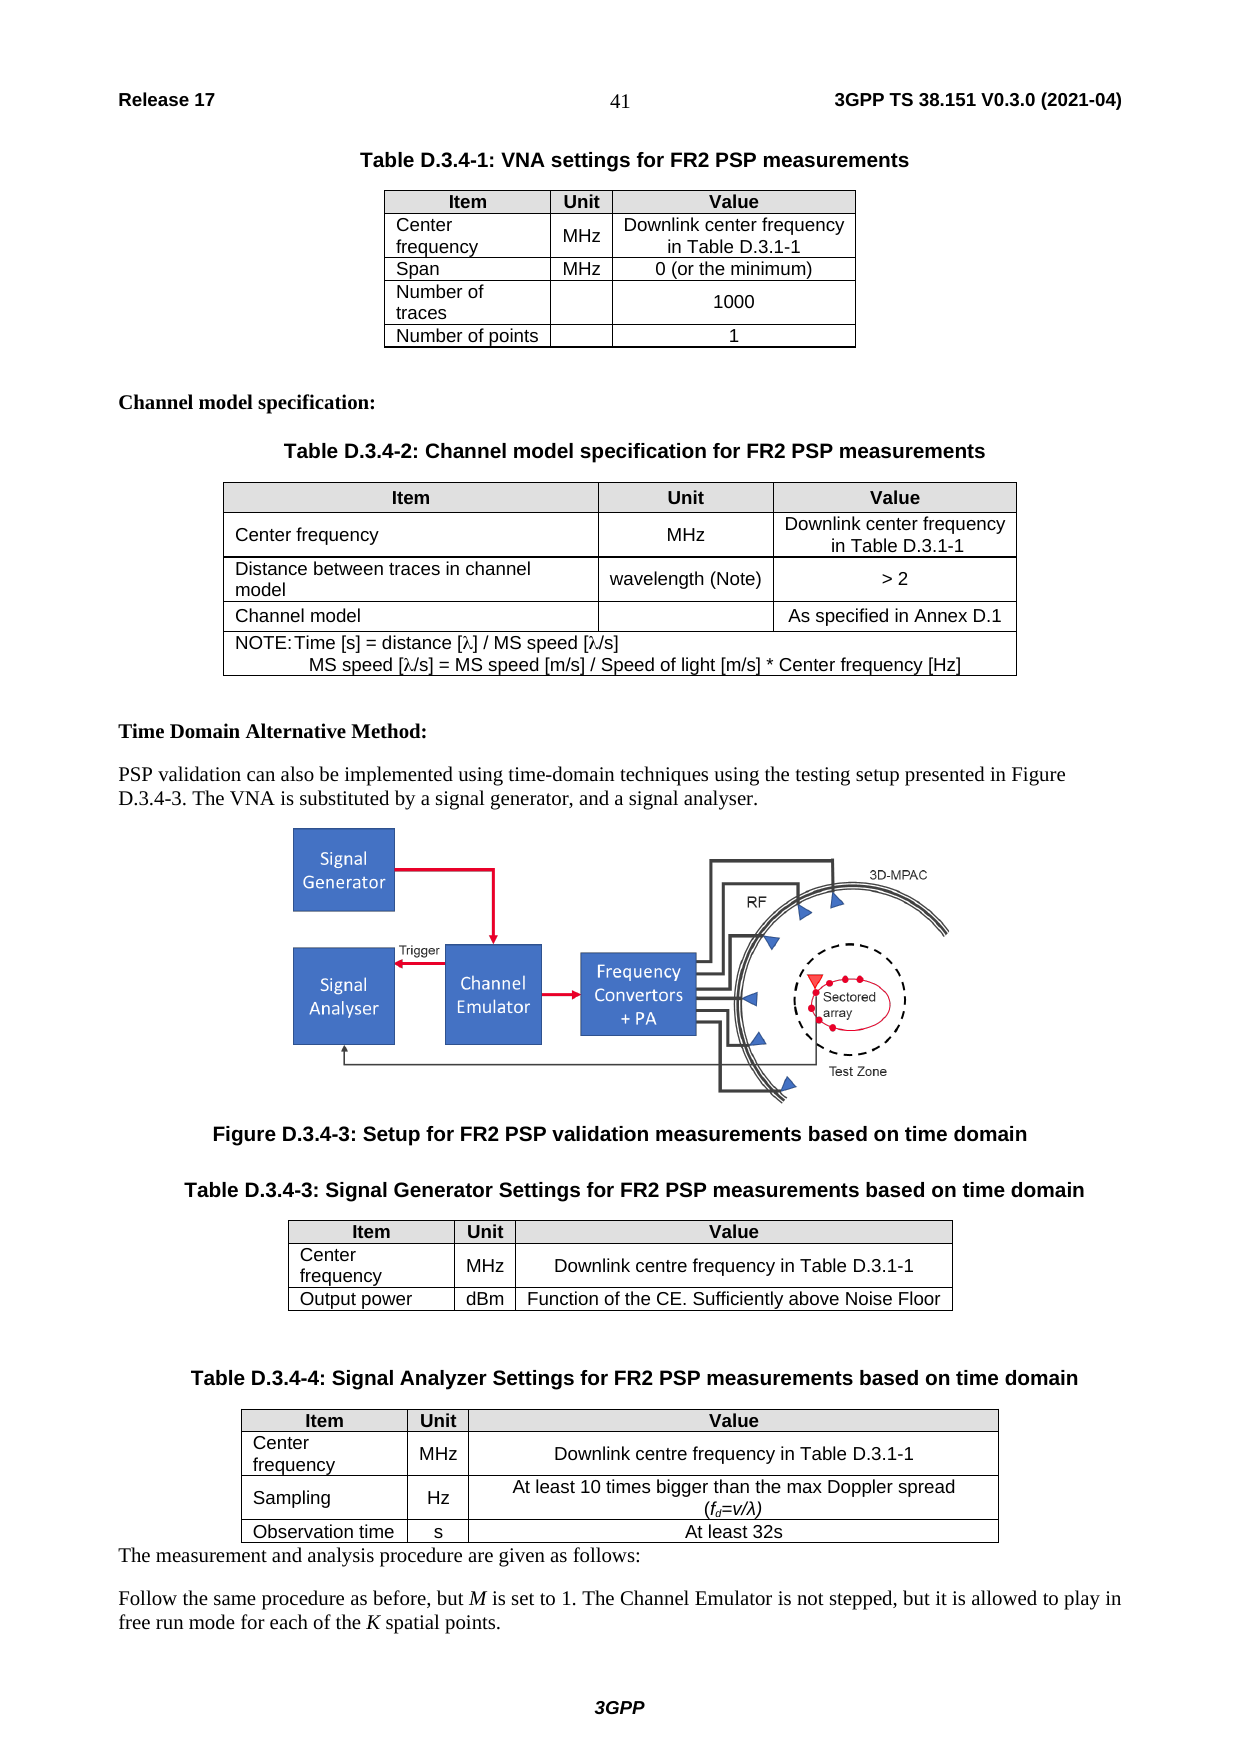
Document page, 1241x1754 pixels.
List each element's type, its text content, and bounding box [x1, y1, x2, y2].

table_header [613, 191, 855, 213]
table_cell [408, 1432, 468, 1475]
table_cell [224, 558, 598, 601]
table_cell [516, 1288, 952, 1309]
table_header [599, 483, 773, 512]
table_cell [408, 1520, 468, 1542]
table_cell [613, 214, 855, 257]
picture [291, 828, 950, 1104]
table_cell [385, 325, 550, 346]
text Table D.3.4-3: Signal Generator Settings for FR2 PSP measurements based on time domain [148, 1177, 1122, 1201]
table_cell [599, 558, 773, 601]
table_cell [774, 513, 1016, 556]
text Follow the same procedure as before, but M is set to 1. The Channel Emulator is not stepped, but it is allowed to play in free run mode for each of the K spatial points. [118, 1586, 1122, 1634]
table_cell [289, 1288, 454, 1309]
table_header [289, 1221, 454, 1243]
text Table D.3.4-2: Channel model specification for FR2 PSP measurements [148, 439, 1122, 463]
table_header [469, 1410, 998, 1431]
text Table D.3.4-1: VNA settings for FR2 PSP measurements [148, 147, 1122, 171]
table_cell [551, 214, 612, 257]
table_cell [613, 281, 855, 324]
text Time Domain Alternative Method: [118, 719, 1122, 743]
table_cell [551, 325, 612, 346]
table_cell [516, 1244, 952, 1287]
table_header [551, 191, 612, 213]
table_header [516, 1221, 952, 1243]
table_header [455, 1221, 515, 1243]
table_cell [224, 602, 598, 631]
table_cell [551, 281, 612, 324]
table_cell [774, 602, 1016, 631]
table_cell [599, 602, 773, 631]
text Figure D.3.4-3: Setup for FR2 PSP validation measurements based on time domain [118, 1122, 1122, 1146]
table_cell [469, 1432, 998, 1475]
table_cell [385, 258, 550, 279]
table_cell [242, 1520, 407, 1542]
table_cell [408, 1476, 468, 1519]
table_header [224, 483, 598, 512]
text PSP validation can also be implemented using time-domain techniques using the testing setup presented in Figure D.3.4-3. The VNA is substituted by a signal generator, and a signal analyser. [118, 762, 1122, 810]
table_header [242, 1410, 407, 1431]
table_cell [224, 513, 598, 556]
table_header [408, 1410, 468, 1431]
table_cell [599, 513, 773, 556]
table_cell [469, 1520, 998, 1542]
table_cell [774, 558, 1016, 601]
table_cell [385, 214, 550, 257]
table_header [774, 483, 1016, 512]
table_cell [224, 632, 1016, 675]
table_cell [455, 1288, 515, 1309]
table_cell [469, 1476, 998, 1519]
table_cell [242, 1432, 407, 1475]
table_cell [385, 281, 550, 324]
text The measurement and analysis procedure are given as follows: [118, 1543, 1122, 1567]
text Table D.3.4-4: Signal Analyzer Settings for FR2 PSP measurements based on time domain [148, 1366, 1122, 1390]
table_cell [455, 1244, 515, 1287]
text Channel model specification: [118, 390, 1122, 414]
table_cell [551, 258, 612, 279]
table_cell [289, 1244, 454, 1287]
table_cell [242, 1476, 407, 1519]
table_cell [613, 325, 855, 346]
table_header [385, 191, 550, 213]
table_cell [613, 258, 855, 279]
